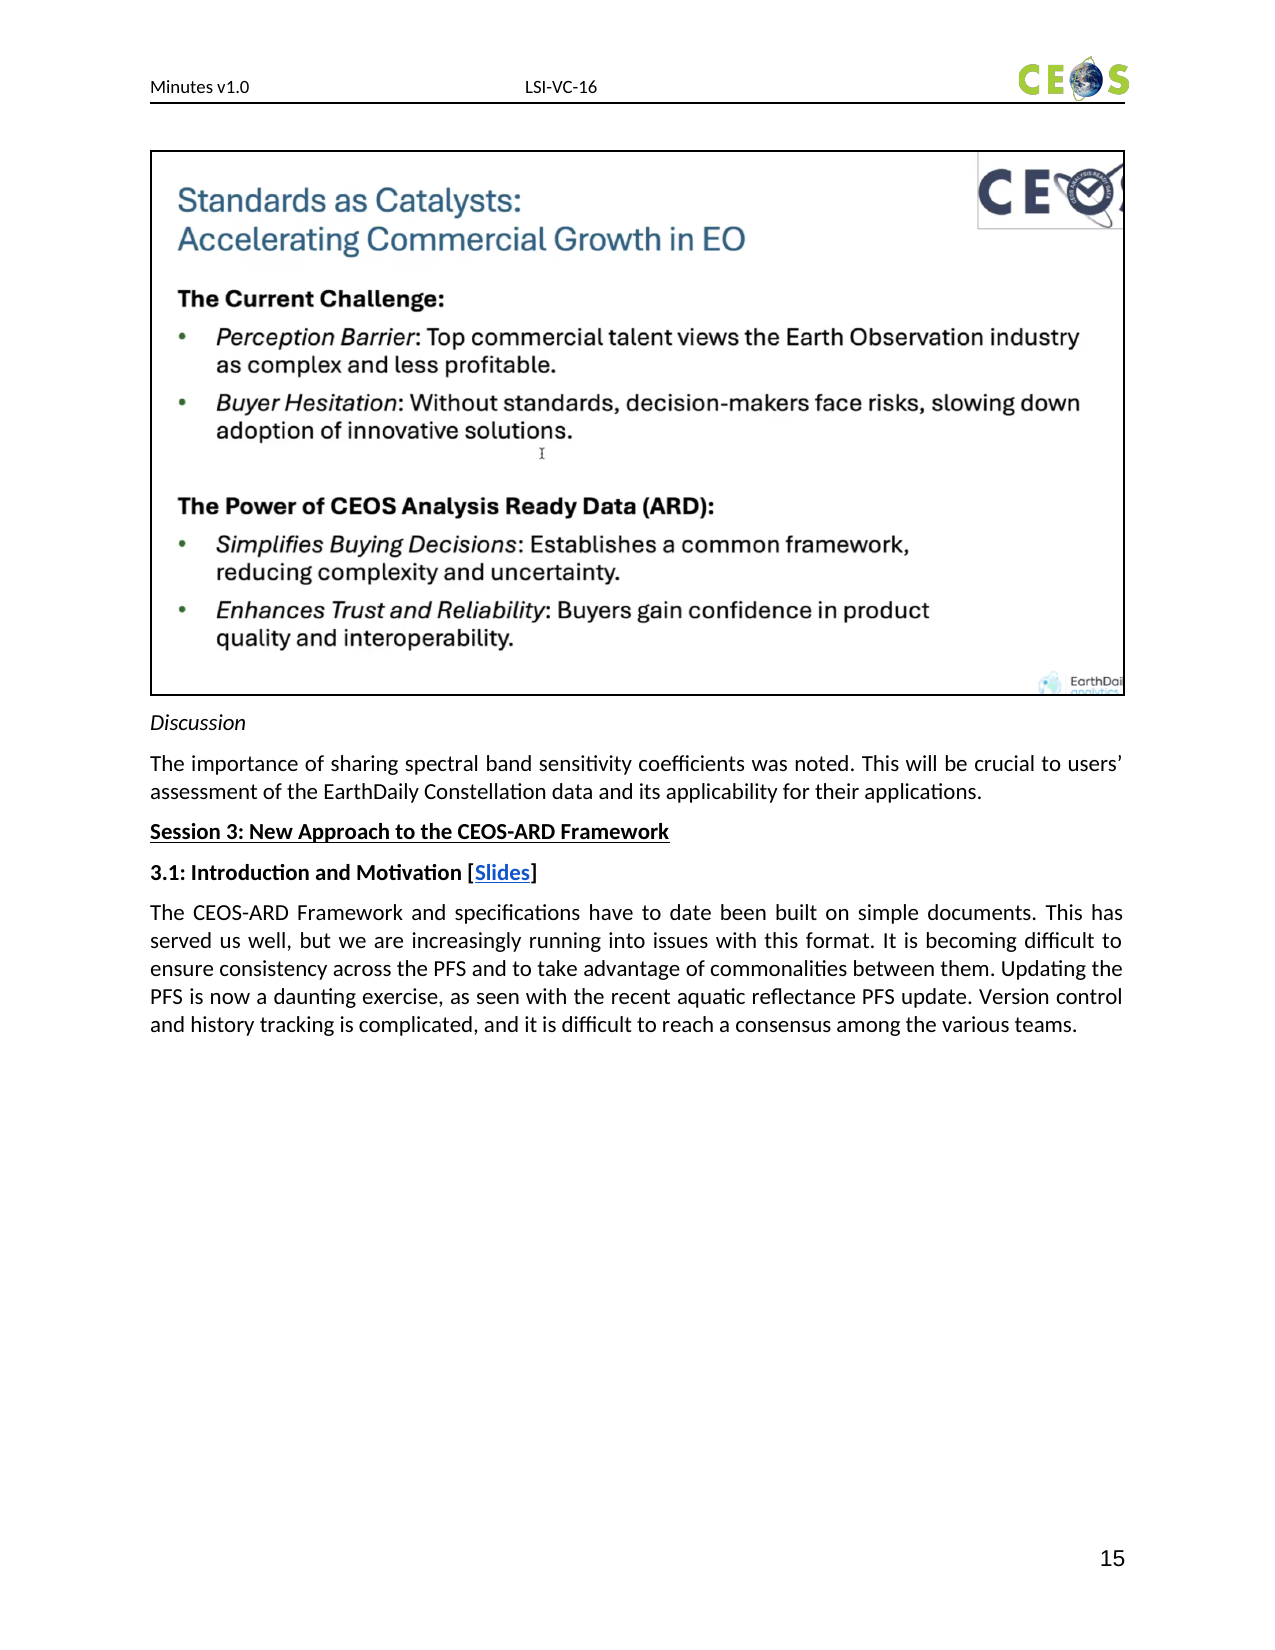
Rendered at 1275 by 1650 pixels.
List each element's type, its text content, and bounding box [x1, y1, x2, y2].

text Session 3: New Approach to the CEOS-ARD Framework [150, 817, 1125, 845]
text 3.1: Introduction and Motivation [Slides] [150, 858, 1125, 886]
picture [1018, 56, 1129, 101]
picture [152, 152, 1123, 694]
text Discussion [150, 708, 1125, 736]
text The importance of sharing spectral band sensitivity coefficients was noted. This will be crucial to users’ assessment of the EarthDaily Constellation data and its applicability for their applications. [150, 749, 1125, 805]
text The CEOS-ARD Framework and specifications have to date been built on simple documents. This has served us well, but we are increasingly running into issues with this format. It is becoming difficult to ensure consistency across the PFS and to take advantage of commonalities between them. Updating the PFS is now a daunting exercise, as seen with the recent aquatic reflectance PFS update. Version control and history tracking is complicated, and it is difficult to reach a consensus among the various teams. [150, 898, 1125, 1038]
